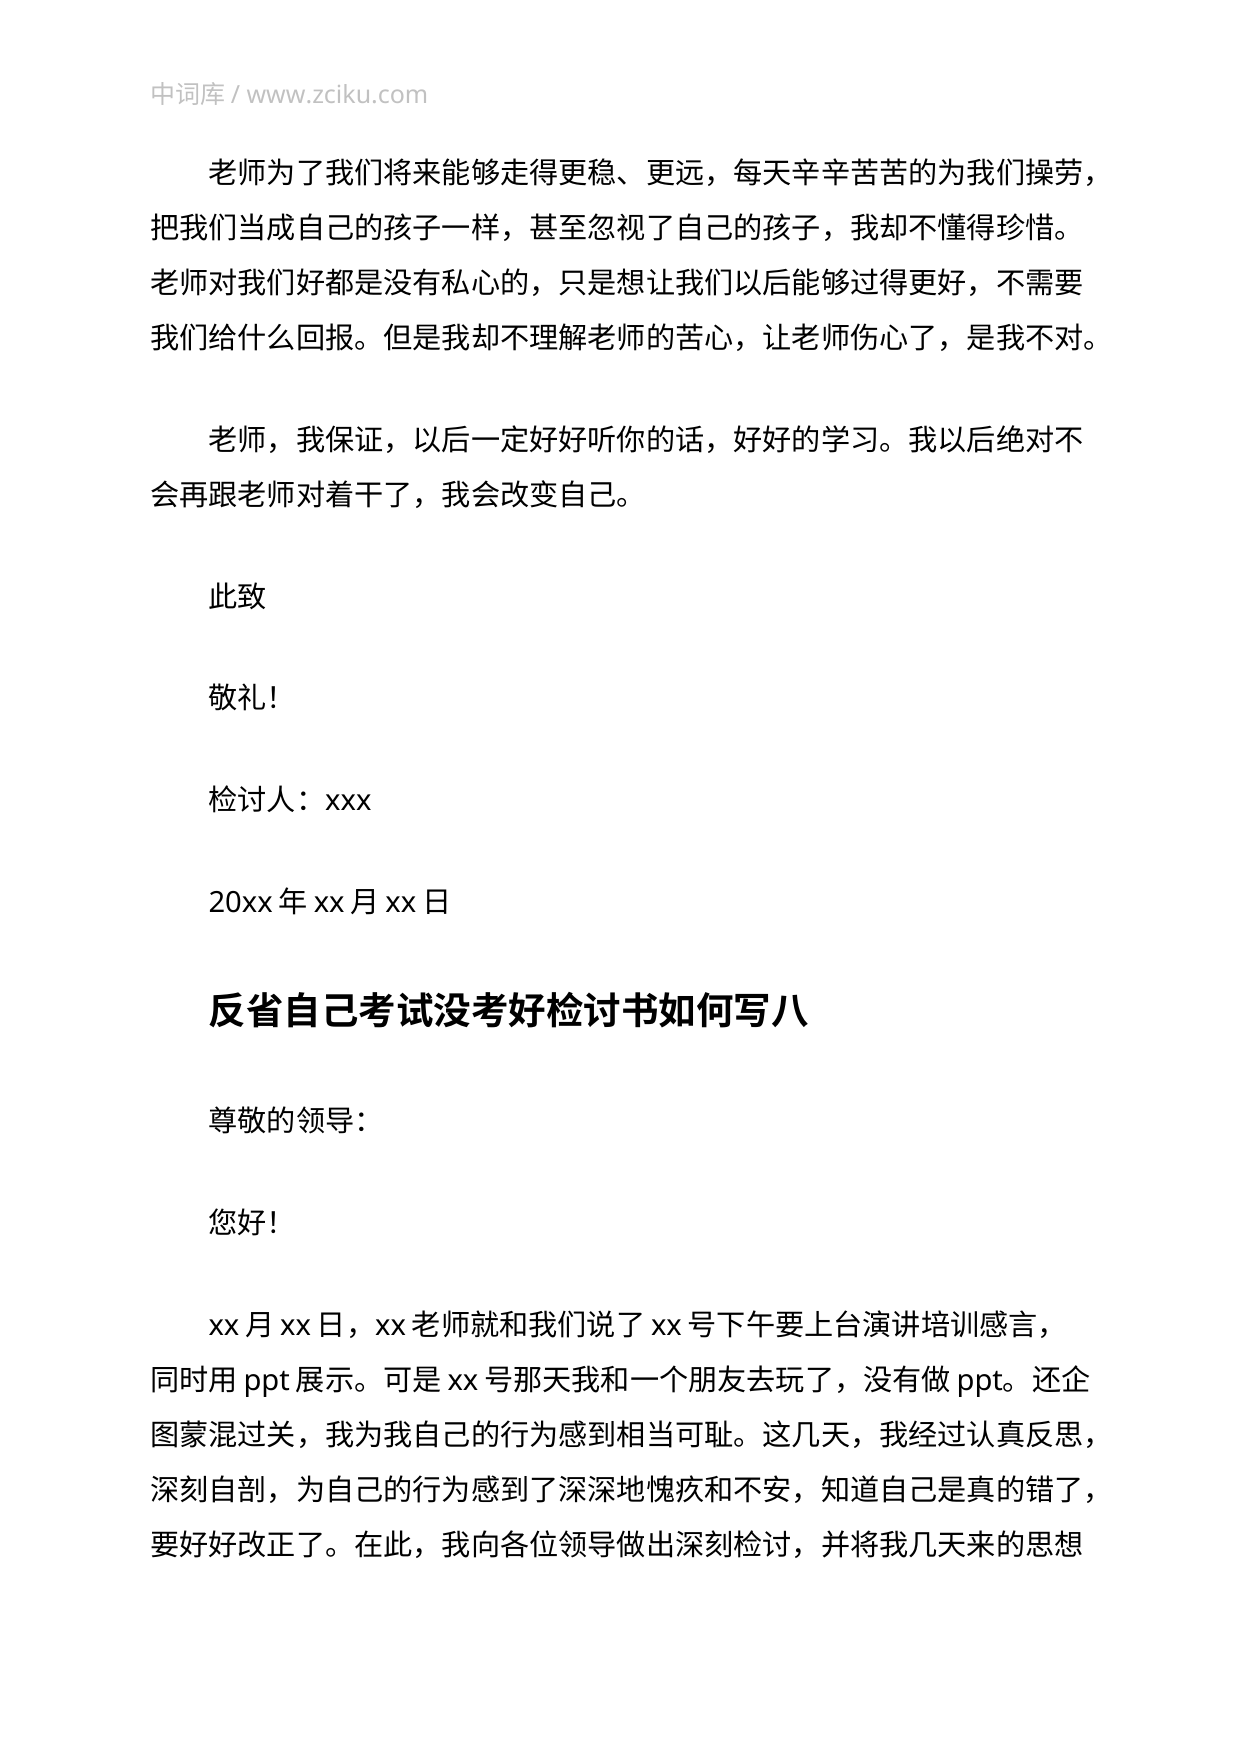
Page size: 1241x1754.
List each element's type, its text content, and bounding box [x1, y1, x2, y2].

text 尊敬的领导： [150, 1098, 1090, 1140]
text 敬礼！ [150, 675, 1090, 717]
text 检讨人：xxx [150, 777, 1090, 819]
text 您好！ [150, 1200, 1090, 1242]
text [150, 1302, 1090, 1564]
text 老师为了我们将来能够走得更稳、更远，每天辛辛苦苦的为我们操劳，把我们当成自己的孩子一样，甚至忽视了自己的孩子，我却不懂得珍惜。老师对我们好都是没有私心的，只是想让我们以后能够过得更好，不需要我们给什么回报。但是我却不理解老师的苦心，让老师伤心了，是我不对。 [150, 150, 1090, 357]
text 反省自己考试没考好检讨书如何写八 [150, 981, 1090, 1035]
text 20xx年xx月xx日 [150, 879, 1090, 921]
text 此致 [150, 573, 1090, 615]
text 老师，我保证，以后一定好好听你的话，好好的学习。我以后绝对不会再跟老师对着干了，我会改变自己。 [150, 416, 1090, 514]
